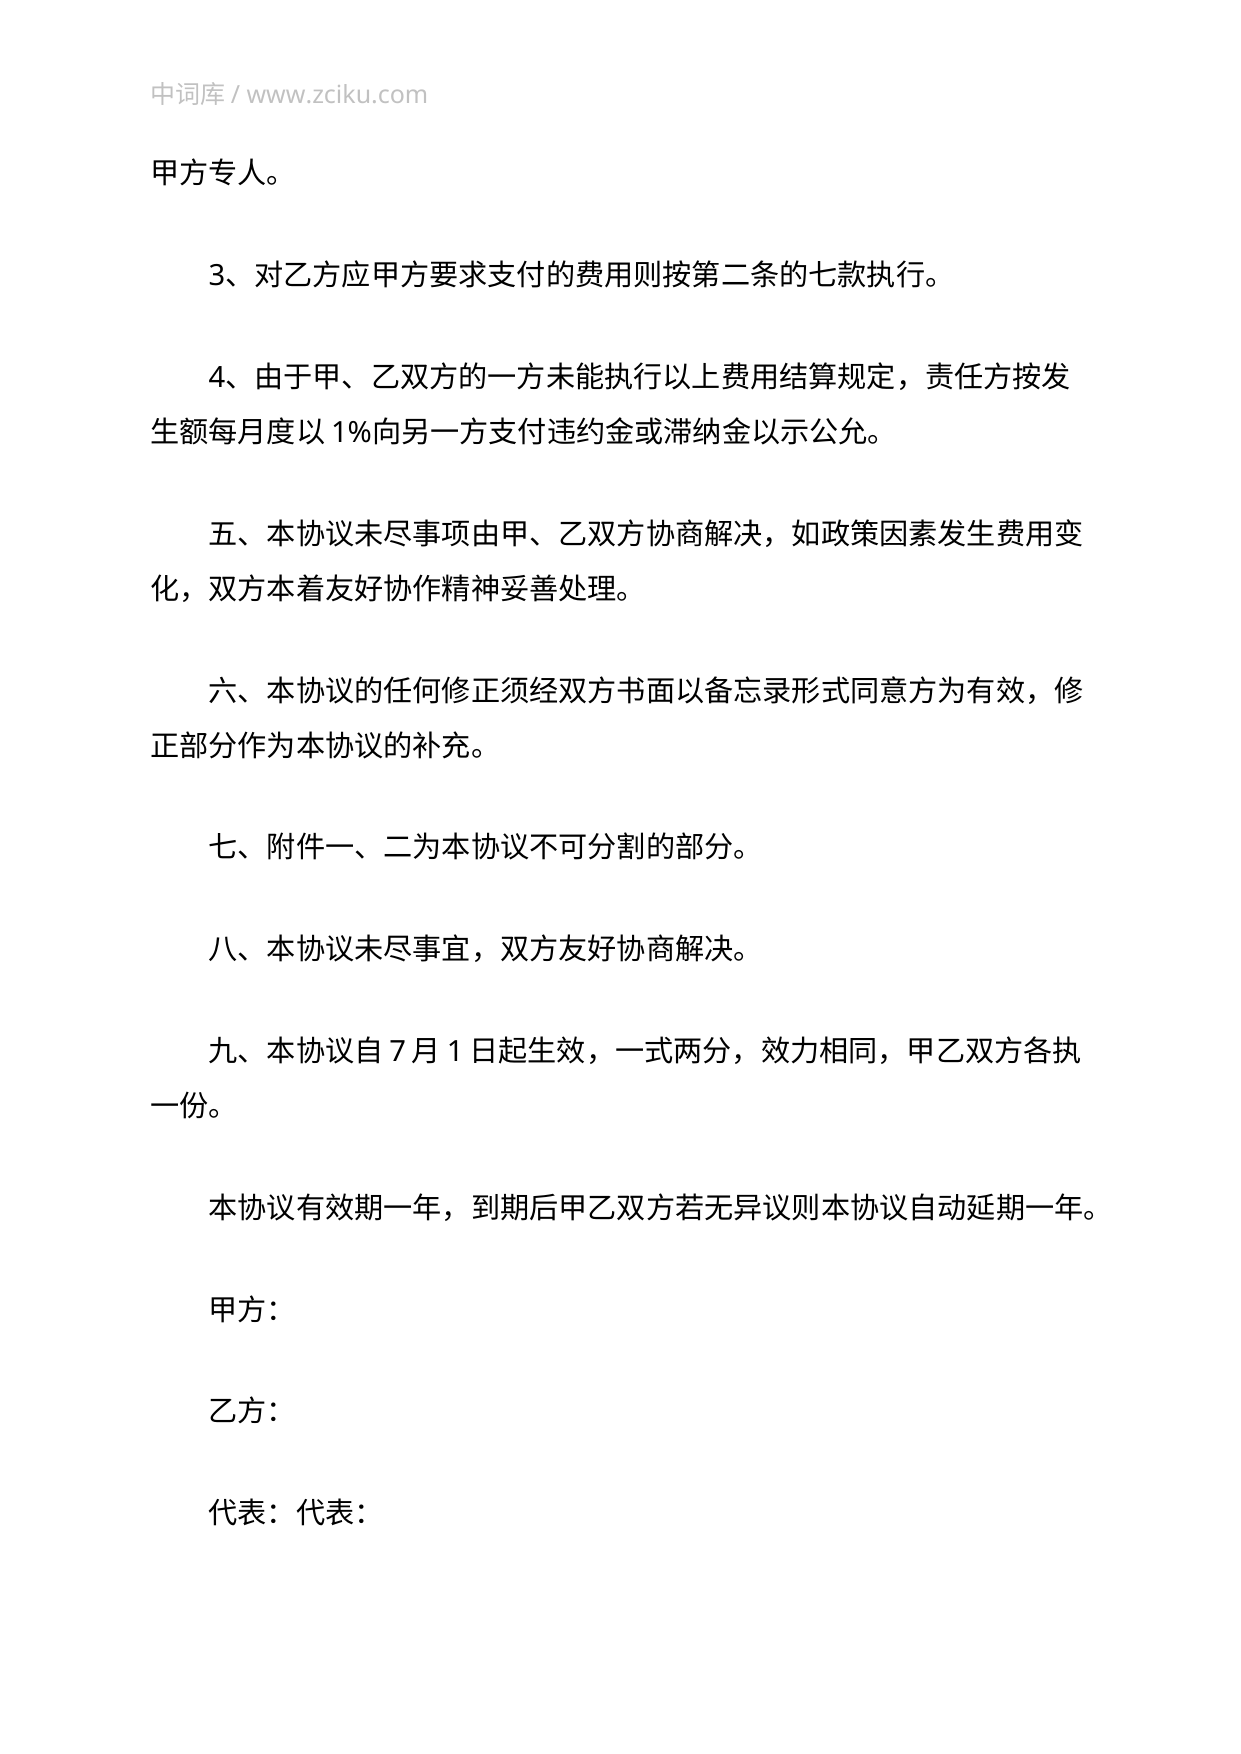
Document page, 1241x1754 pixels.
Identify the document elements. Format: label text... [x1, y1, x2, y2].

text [150, 150, 1090, 192]
text 本协议有效期一年，到期后甲乙双方若无异议则本协议自动延期一年。 [150, 1184, 1090, 1227]
text 五、本协议未尽事项由甲、乙双方协商解决，如政策因素发生费用变化，双方本着友好协作精神妥善处理。 [150, 511, 1090, 608]
text 八、本协议未尽事宜，双方友好协商解决。 [150, 926, 1090, 968]
text 乙方： [150, 1388, 1090, 1430]
text 九、本协议自7月1日起生效，一式两分，效力相同，甲乙双方各执一份。 [150, 1028, 1090, 1125]
text 4、由于甲、乙双方的一方未能执行以上费用结算规定，责任方按发生额每月度以1%向另一方支付违约金或滞纳金以示公允。 [150, 354, 1090, 451]
text 六、本协议的任何修正须经双方书面以备忘录形式同意方为有效，修正部分作为本协议的补充。 [150, 667, 1090, 764]
text 代表：代表： [150, 1490, 1090, 1532]
text 甲方： [150, 1286, 1090, 1328]
text 七、附件一、二为本协议不可分割的部分。 [150, 824, 1090, 866]
text 3、对乙方应甲方要求支付的费用则按第二条的七款执行。 [150, 252, 1090, 294]
